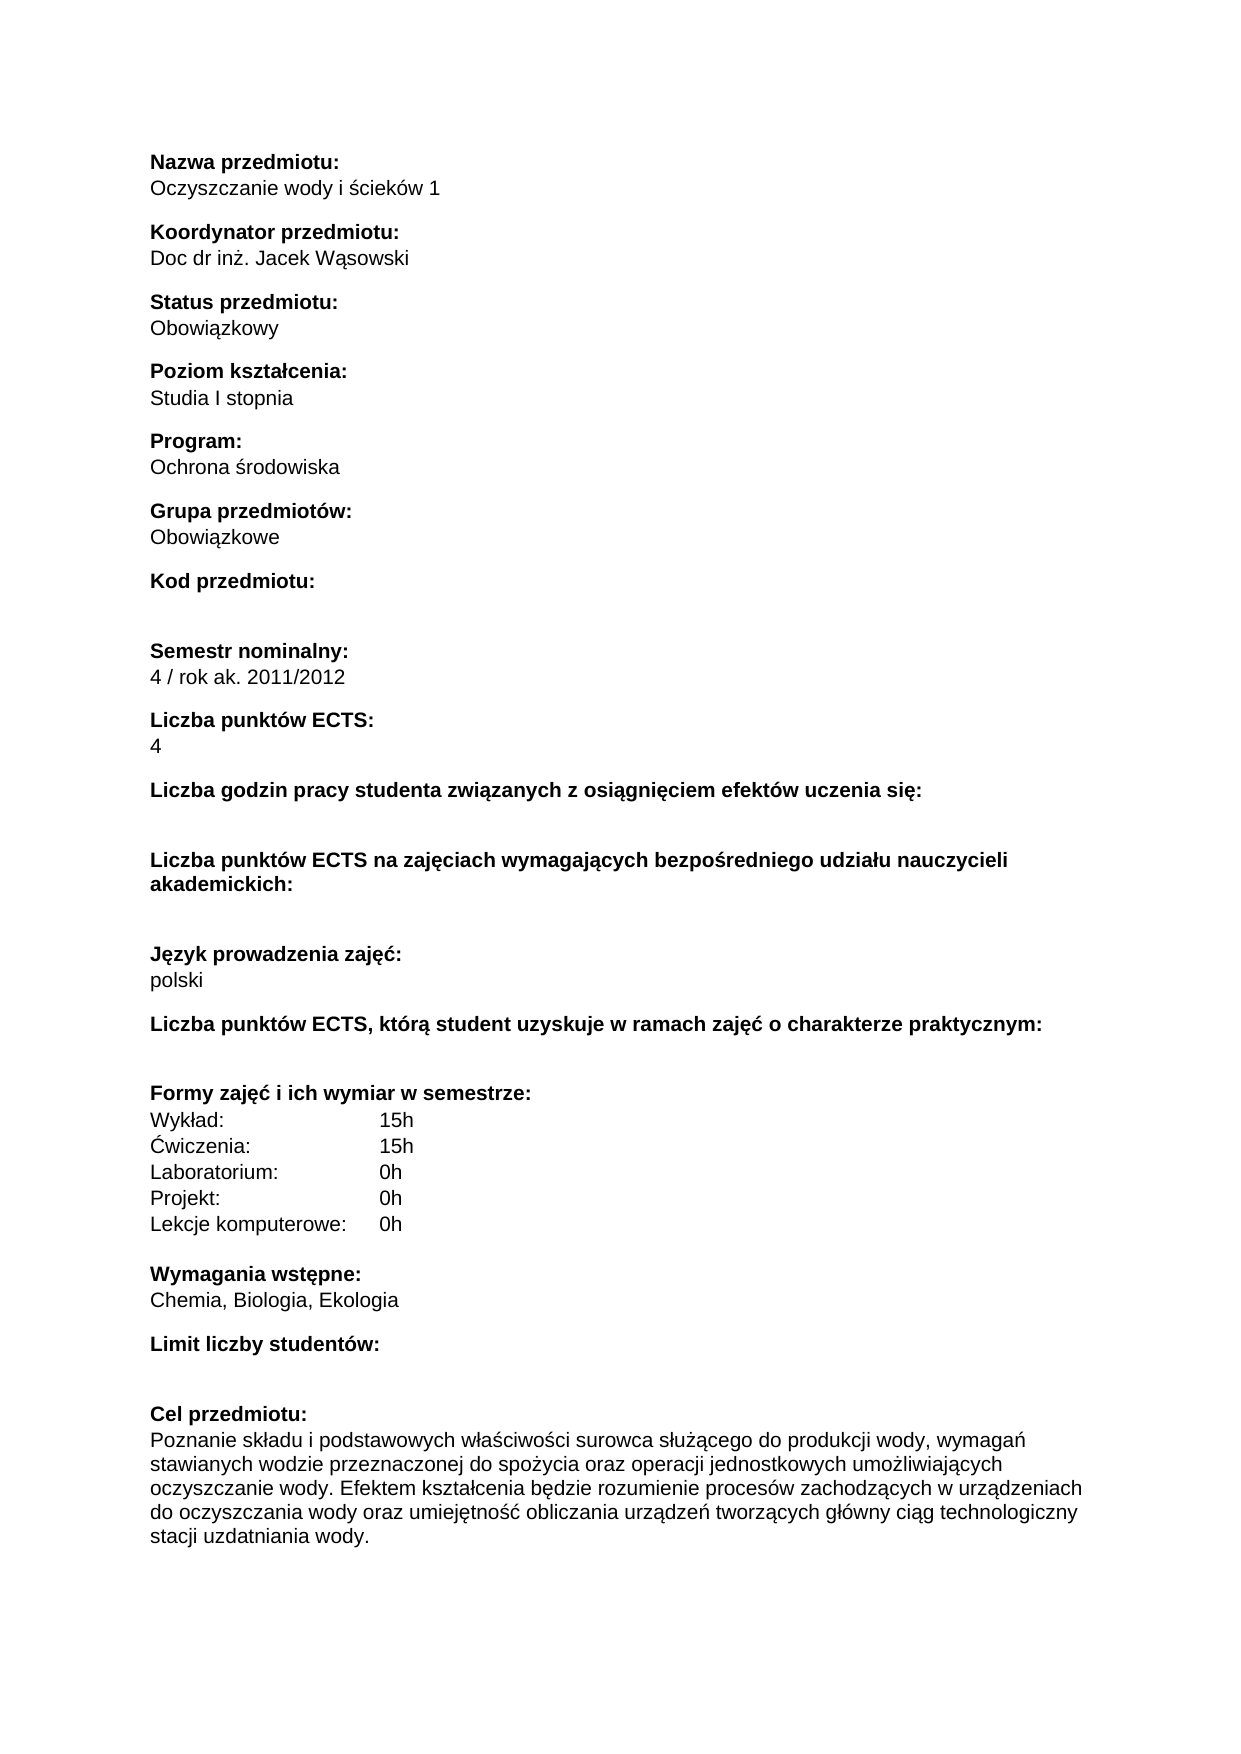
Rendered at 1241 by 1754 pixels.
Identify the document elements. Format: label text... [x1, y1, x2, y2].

table_cell Projekt: [140, 1186, 367, 1210]
text Status przedmiotu: [150, 289, 1090, 313]
table_cell 0h [369, 1210, 597, 1236]
text Liczba godzin pracy studenta związanych z osiągnięciem efektów uczenia się: [150, 778, 1090, 802]
table_cell Lekcje komputerowe: [140, 1212, 367, 1236]
text Obowiązkowy [150, 316, 1090, 339]
text Wymagania wstępne: [150, 1262, 1090, 1286]
text Chemia, Biologia, Ekologia [150, 1288, 1090, 1312]
text Grupa przedmiotów: [150, 499, 1090, 523]
text Kod przedmiotu: [150, 569, 1090, 593]
text Ochrona środowiska [150, 455, 1090, 479]
text Cel przedmiotu: [150, 1402, 1090, 1426]
text polski [150, 968, 1090, 992]
table_cell 15h [369, 1132, 597, 1158]
text Język prowadzenia zajęć: [150, 942, 1090, 966]
text Doc dr inż. Jacek Wąsowski [150, 246, 1090, 270]
text Poziom kształcenia: [150, 359, 1090, 383]
text Liczba punktów ECTS, którą student uzyskuje w ramach zajęć o charakterze praktycznym: [150, 1011, 1090, 1035]
text Oczyszczanie wody i ścieków 1 [150, 176, 1090, 200]
table_header Wykład: [140, 1108, 367, 1132]
text Program: [150, 429, 1090, 453]
text Studia I stopnia [150, 385, 1090, 409]
text Koordynator przedmiotu: [150, 220, 1090, 244]
table_cell 0h [369, 1158, 597, 1184]
text Nazwa przedmiotu: [150, 150, 1090, 174]
text Liczba punktów ECTS: [150, 708, 1090, 732]
text Limit liczby studentów: [150, 1332, 1090, 1356]
text 4 [150, 734, 1090, 758]
text 4 / rok ak. 2011/2012 [150, 664, 1090, 688]
text Liczba punktów ECTS na zajęciach wymagających bezpośredniego udziału nauczycieli akademickich: [150, 848, 1090, 896]
table_cell 0h [369, 1184, 597, 1210]
table_cell Ćwiczenia: [140, 1134, 367, 1158]
text Formy zajęć i ich wymiar w semestrze: [150, 1081, 1090, 1105]
table_cell Laboratorium: [140, 1160, 367, 1184]
table_header 15h [369, 1108, 597, 1132]
text Semestr nominalny: [150, 638, 1090, 662]
text Obowiązkowe [150, 525, 1090, 549]
text Poznanie składu i podstawowych właściwości surowca służącego do produkcji wody, wymagań stawianych wodzie przeznaczonej do spożycia oraz operacji jednostkowych umożliwiających oczyszczanie wody. Efektem kształcenia będzie rozumienie procesów zachodzących w urządzeniach do oczyszczania wody oraz umiejętność obliczania urządzeń tworzących główny ciąg technologiczny stacji uzdatniania wody. [150, 1428, 1090, 1547]
